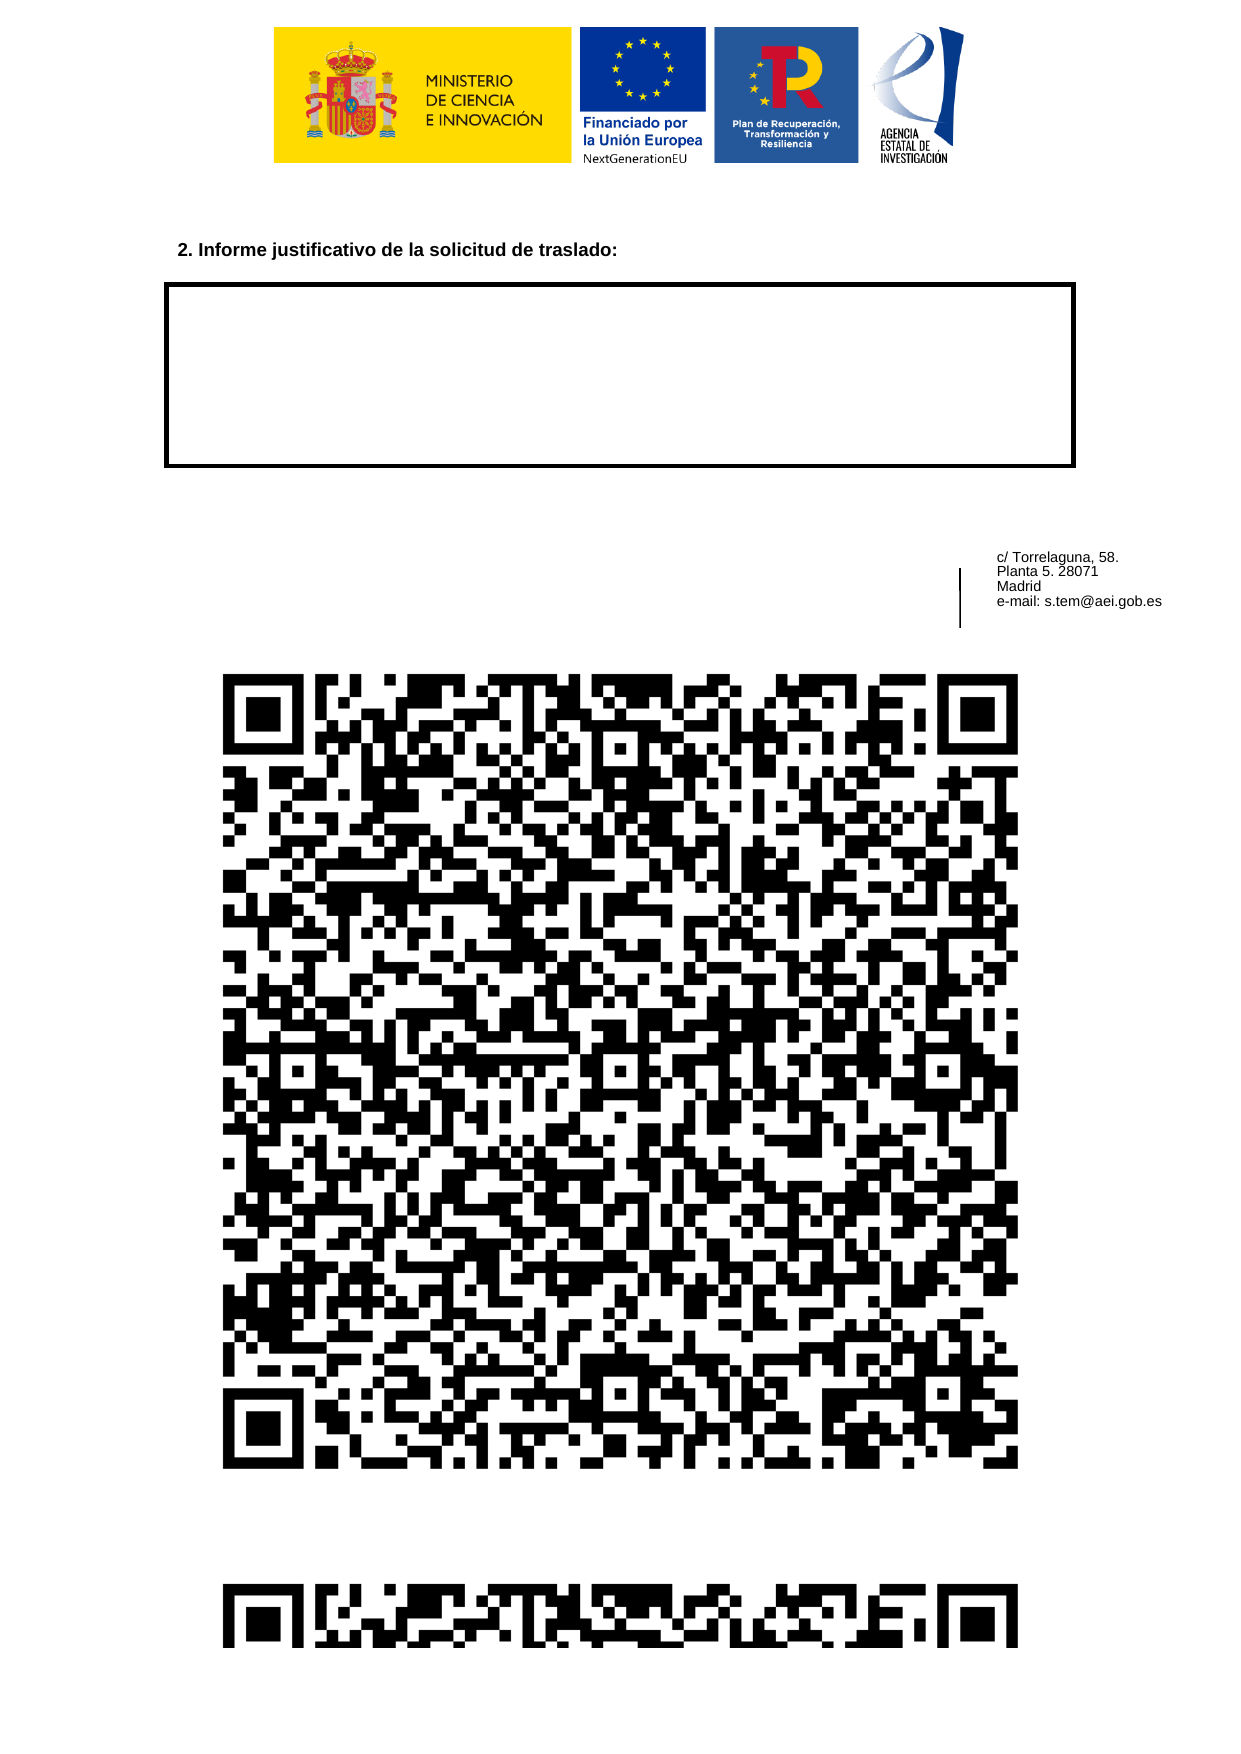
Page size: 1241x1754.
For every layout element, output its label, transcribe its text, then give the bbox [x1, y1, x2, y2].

picture [273, 27, 964, 163]
picture [177, 628, 1063, 1515]
text 2. Informe justificativo de la solicitud de traslado: [177, 239, 1063, 261]
picture [177, 1538, 1063, 1648]
